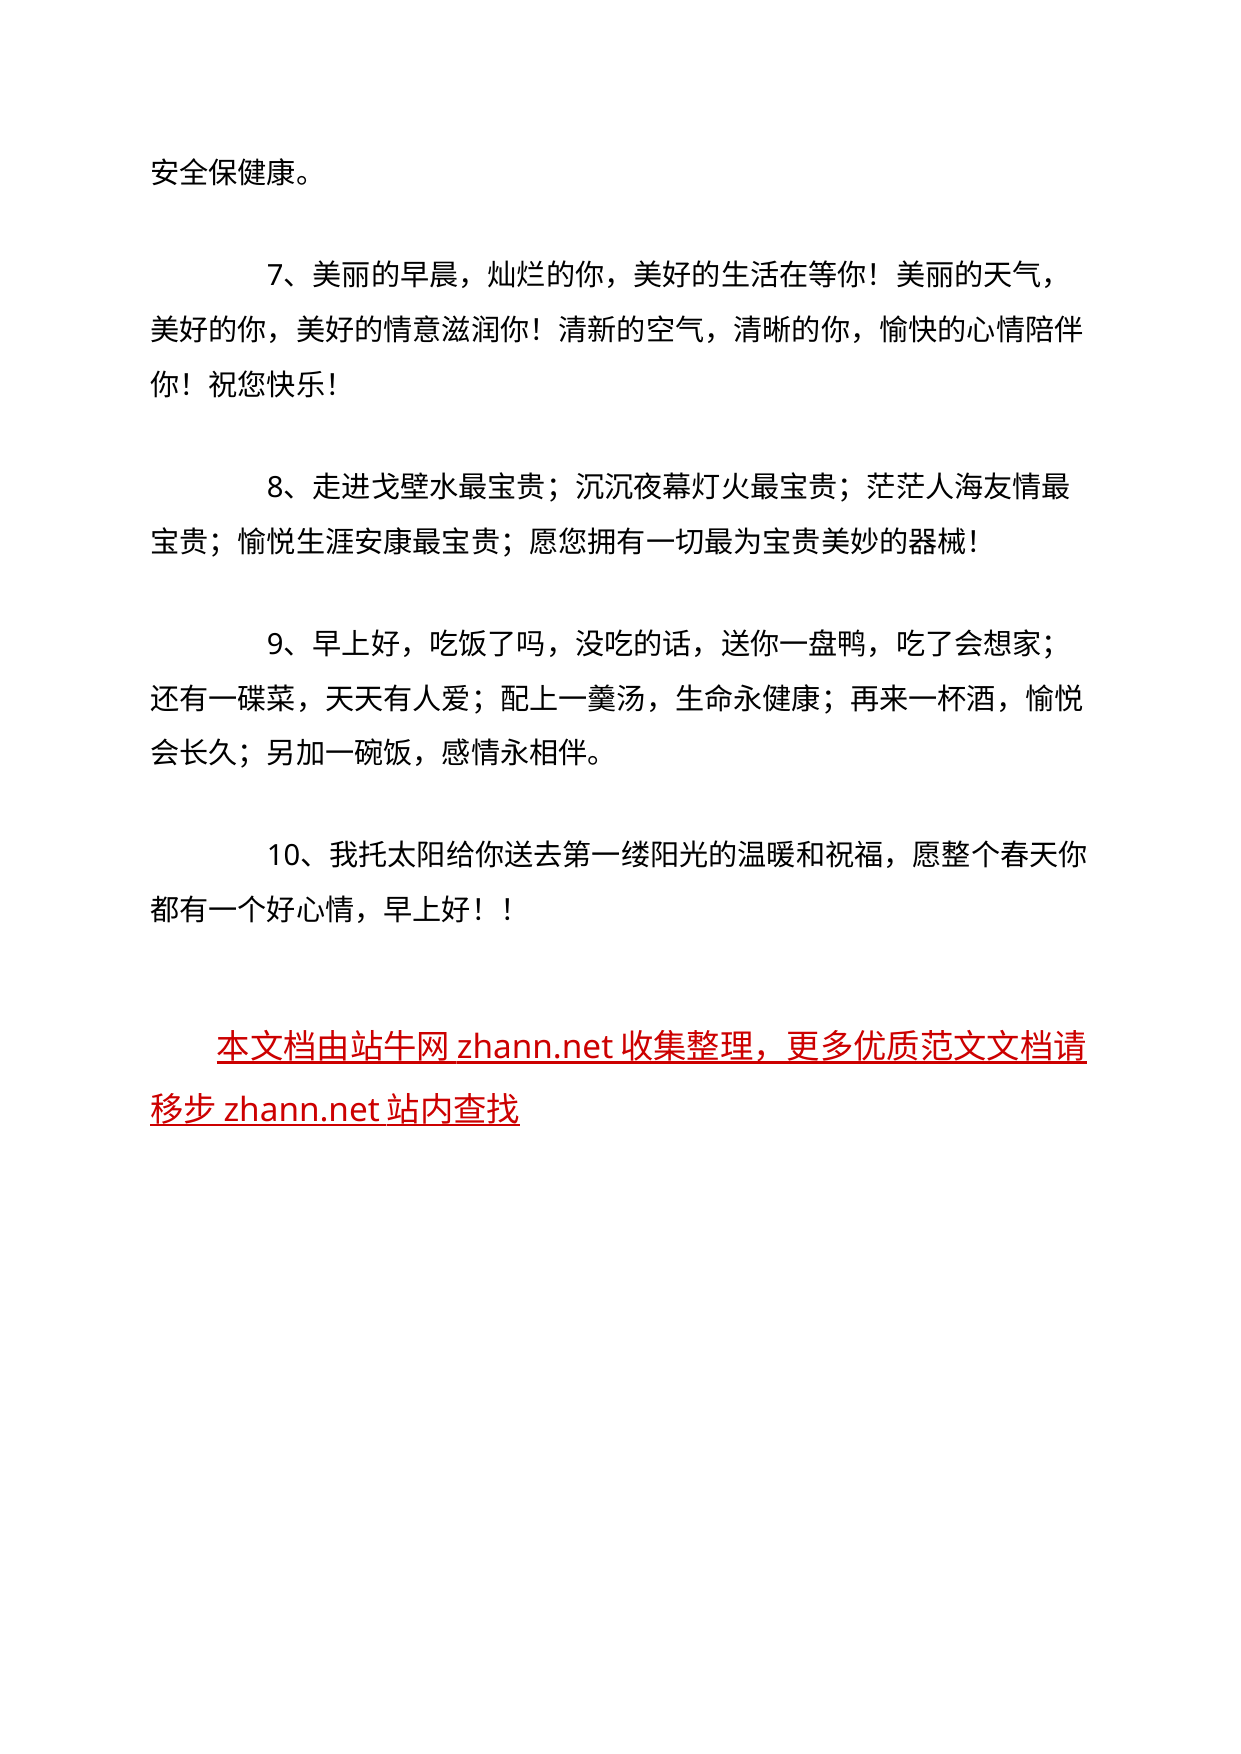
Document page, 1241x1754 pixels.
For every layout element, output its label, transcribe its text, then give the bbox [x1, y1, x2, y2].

text 8、走进戈壁水最宝贵；沉沉夜幕灯火最宝贵；茫茫人海友情最宝贵；愉悦生涯安康最宝贵；愿您拥有一切最为宝贵美妙的器械！ [150, 463, 1090, 561]
text 本文档由站牛网zhann.net收集整理，更多优质范文文档请移步zhann.net站内查找 [150, 1020, 1090, 1131]
text 7、美丽的早晨，灿烂的你，美好的生活在等你！美丽的天气，美好的你，美好的情意滋润你！清新的空气，清晰的你，愉快的心情陪伴你！祝您快乐！ [150, 252, 1090, 404]
text 10、我托太阳给你送去第一缕阳光的温暖和祝福，愿整个春天你都有一个好心情，早上好！！ [150, 832, 1090, 929]
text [150, 150, 1090, 192]
text 9、早上好，吃饭了吗，没吃的话，送你一盘鸭，吃了会想家；还有一碟菜，天天有人爱；配上一羹汤，生命永健康；再来一杯酒，愉悦会长久；另加一碗饭，感情永相伴。 [150, 620, 1090, 772]
